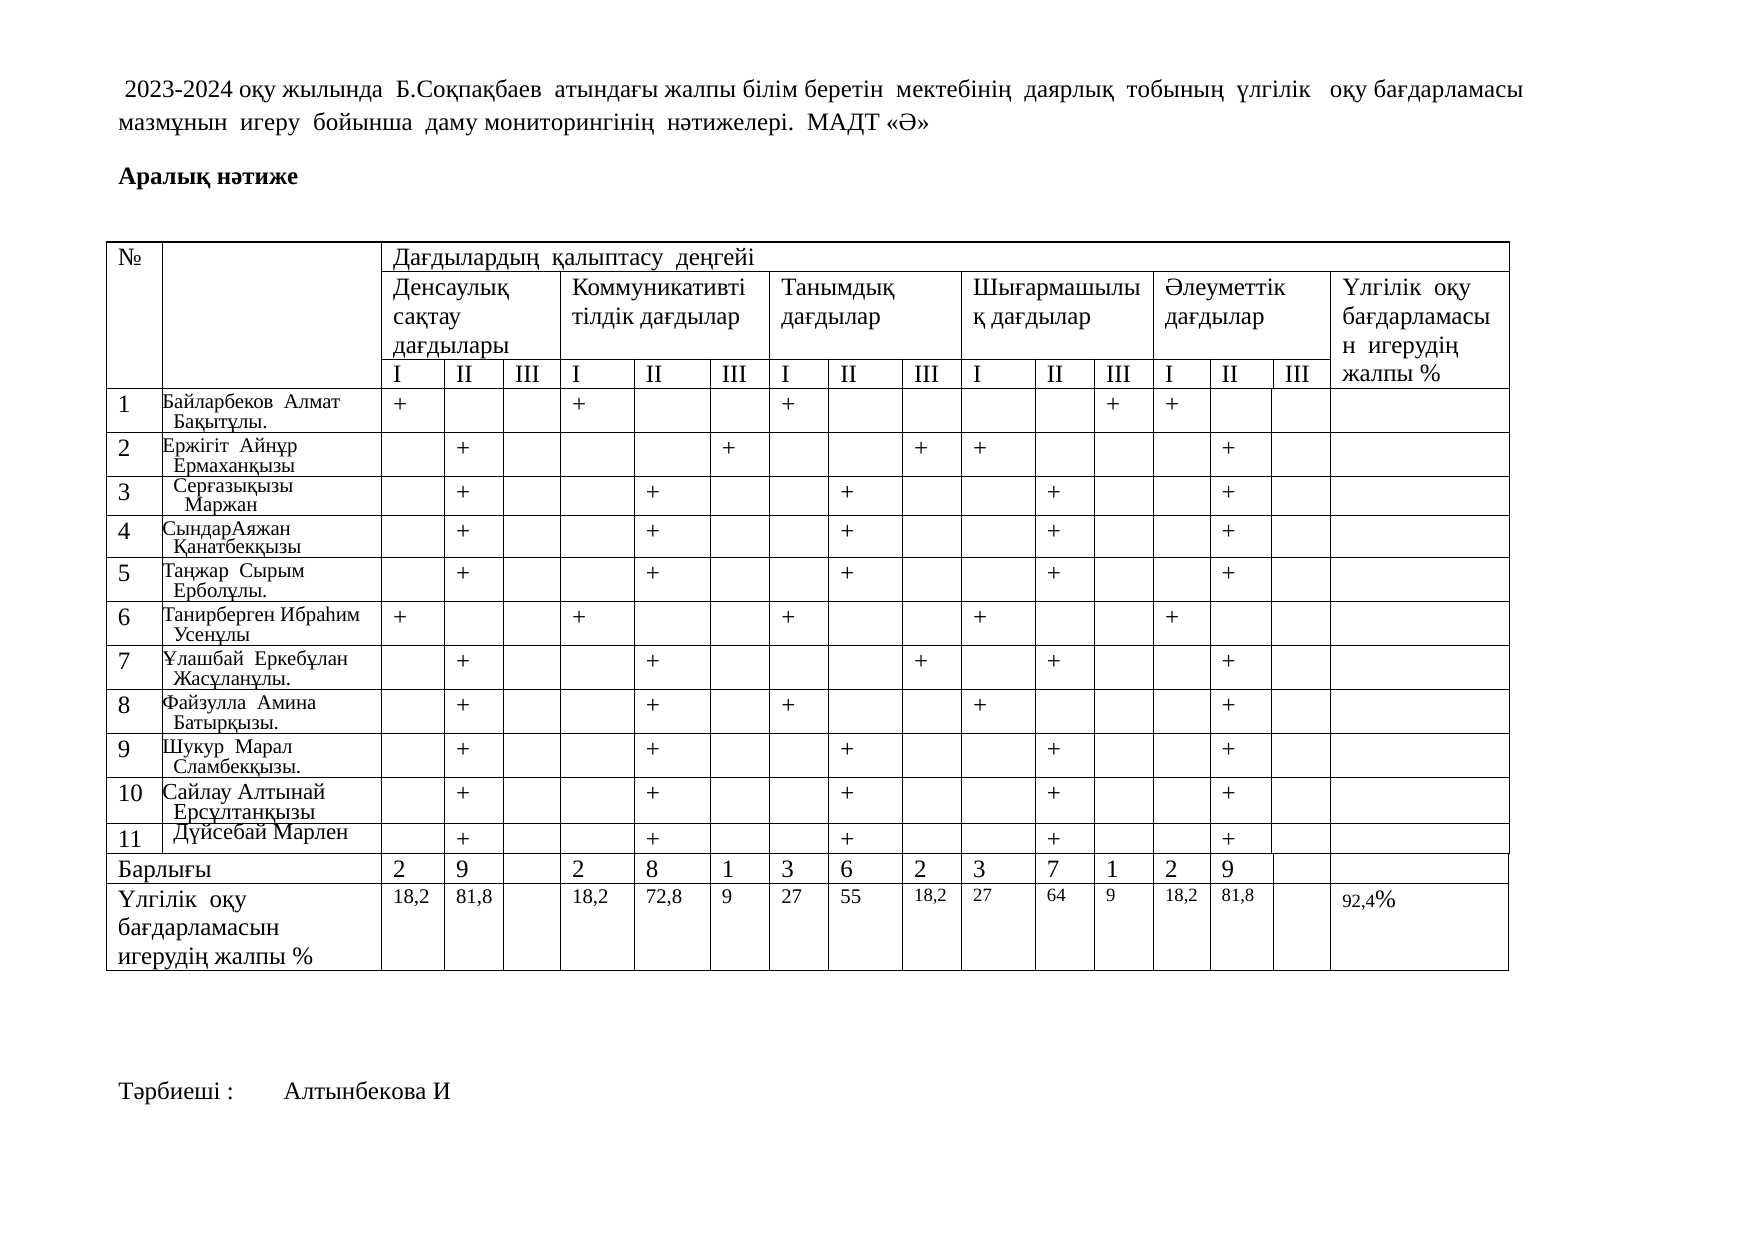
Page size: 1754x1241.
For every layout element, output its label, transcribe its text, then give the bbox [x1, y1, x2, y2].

table_cell [1036, 690, 1094, 733]
table_cell [382, 778, 444, 823]
table_cell + [1036, 734, 1094, 777]
table_cell [1274, 884, 1330, 970]
table_cell 3 [962, 854, 1035, 883]
table_cell + [1036, 516, 1094, 557]
table_cell [829, 646, 902, 689]
table_cell 3 [107, 477, 162, 515]
table_cell [1272, 646, 1330, 689]
table_cell [1095, 646, 1153, 689]
table_cell [1272, 824, 1330, 853]
table_cell [770, 477, 828, 515]
table_cell [962, 558, 1035, 601]
table_cell Танымдық дағдылар [770, 272, 961, 358]
table_cell [1154, 433, 1210, 476]
table_cell [1331, 389, 1509, 432]
table_cell [962, 477, 1035, 515]
table_cell + [829, 778, 902, 823]
table_cell [770, 558, 828, 601]
table_cell + [1036, 824, 1094, 853]
table_cell Барлығы [107, 854, 381, 883]
table_cell 18,2 [561, 884, 634, 970]
table_cell 3 [770, 854, 828, 883]
table_cell + [635, 824, 710, 853]
table_cell [770, 734, 828, 777]
table_cell 9 [1095, 884, 1153, 970]
table_cell [382, 477, 444, 515]
table_cell + [445, 516, 503, 557]
table_cell [903, 516, 961, 557]
table_cell 9 [711, 884, 769, 970]
table_cell 5 [107, 558, 162, 601]
table_cell [1154, 734, 1210, 777]
table_cell + [1211, 690, 1271, 733]
table_cell + [1211, 824, 1271, 853]
table_header № [107, 243, 162, 388]
table_cell [561, 433, 634, 476]
table_cell [1095, 558, 1153, 601]
table_cell [1036, 433, 1094, 476]
text 2023-2024 оқу жылында Б.Соқпақбаев атындағы жалпы білім беретін мектебінің даярлық тобының үлгілік оқу бағдарламасы мазмұнын игеру бойынша даму мониторингінің нәтижелері. МАДТ «Ә» [118, 74, 1636, 136]
table_cell [1036, 602, 1094, 645]
table_cell + [1095, 389, 1153, 432]
table_cell [382, 558, 444, 601]
table_cell 27 [962, 884, 1035, 970]
table_cell Шығармашылық дағдылар [962, 272, 1153, 358]
table_cell + [635, 690, 710, 733]
table_cell 18,2 [1154, 884, 1210, 970]
table_cell ІІ [445, 360, 503, 388]
table_cell + [561, 389, 634, 432]
table_cell + [382, 602, 444, 645]
table_cell [711, 646, 769, 689]
table_cell + [445, 734, 503, 777]
table_cell [1331, 558, 1509, 601]
table_cell 7 [107, 646, 162, 689]
table_cell [903, 734, 961, 777]
table_cell 2 [903, 854, 961, 883]
table_cell 9 [1211, 854, 1273, 883]
table_cell + [445, 690, 503, 733]
table_cell [1272, 602, 1330, 645]
table_cell + [445, 646, 503, 689]
table_cell 9 [107, 734, 162, 777]
table_cell [711, 516, 769, 557]
table_cell 1 [1095, 854, 1153, 883]
table_cell [770, 433, 828, 476]
table_cell [382, 516, 444, 557]
table_cell [1154, 690, 1210, 733]
table_cell [1331, 516, 1509, 557]
table_cell [504, 690, 560, 733]
table_cell [1331, 433, 1509, 476]
table_cell 64 [1036, 884, 1094, 970]
table_cell [1095, 778, 1153, 823]
table_cell [1154, 778, 1210, 823]
table_cell [770, 778, 828, 823]
table_cell + [635, 558, 710, 601]
table_cell [962, 778, 1035, 823]
table_cell + [1036, 646, 1094, 689]
table_cell 2 [561, 854, 634, 883]
table_cell + [445, 558, 503, 601]
table_cell [711, 824, 769, 853]
table_cell [561, 646, 634, 689]
table_cell ІІІ [504, 360, 560, 388]
table_cell Әлеуметтік дағдылар [1154, 272, 1330, 358]
table_cell ІІ [1036, 360, 1094, 388]
table_cell 1 [107, 389, 162, 432]
table_cell І [1154, 360, 1210, 388]
table_cell 9 [445, 854, 503, 883]
table_cell + [711, 433, 769, 476]
table_cell + [1036, 778, 1094, 823]
table_cell [1331, 602, 1509, 645]
table_cell + [445, 477, 503, 515]
table_cell [504, 778, 560, 823]
table_cell + [903, 433, 961, 476]
table_cell [770, 646, 828, 689]
table_cell [770, 824, 828, 853]
table_cell [504, 389, 560, 432]
table_cell Ержігіт Айнұр Ермаханқызы [163, 433, 381, 476]
table_cell [829, 690, 902, 733]
table_cell [903, 690, 961, 733]
table_cell + [1211, 516, 1271, 557]
table_cell + [1211, 433, 1271, 476]
table_cell 27 [770, 884, 828, 970]
table_cell 72,8 [635, 884, 710, 970]
table_cell [903, 778, 961, 823]
text Аралық нәтиже [118, 161, 1636, 189]
table_cell Үлгілік оқу бағдарламасын игерудің жалпы % [1331, 272, 1509, 388]
table_cell [711, 690, 769, 733]
table_cell [504, 824, 560, 853]
table_cell І [962, 360, 1035, 388]
table_cell [561, 477, 634, 515]
table_cell + [1036, 477, 1094, 515]
table_cell [1036, 389, 1094, 432]
table_cell [382, 690, 444, 733]
table_cell [1331, 690, 1509, 733]
table_cell + [903, 646, 961, 689]
table_cell ІІІ [903, 360, 961, 388]
table_cell ІІІ [711, 360, 769, 388]
table_cell [1272, 477, 1330, 515]
table_cell [711, 389, 769, 432]
table_cell [382, 824, 444, 853]
table_cell [445, 602, 503, 645]
table_cell [711, 734, 769, 777]
table_cell [504, 477, 560, 515]
table_cell [382, 734, 444, 777]
table_cell [504, 433, 560, 476]
table_cell [1331, 778, 1509, 823]
table_header Дағдылардың қалыптасу деңгейі [382, 243, 1509, 271]
table_cell + [445, 824, 503, 853]
table_cell [561, 558, 634, 601]
table_cell [635, 433, 710, 476]
table_cell [1154, 516, 1210, 557]
table_cell [1095, 690, 1153, 733]
table_cell Файзулла Амина Батырқызы. [163, 690, 381, 733]
table_cell [1331, 824, 1509, 853]
table_cell 81,8 [1211, 884, 1273, 970]
table_cell [962, 516, 1035, 557]
table_cell [1272, 690, 1330, 733]
table_cell Шукур Марал Сламбекқызы. [163, 734, 381, 777]
table_cell [962, 734, 1035, 777]
table_cell + [635, 477, 710, 515]
table_cell [1095, 824, 1153, 853]
table_cell ІІІ [1274, 360, 1330, 388]
table_cell ІІІ [1095, 360, 1153, 388]
table_cell [561, 516, 634, 557]
table_cell [962, 646, 1035, 689]
table_cell + [829, 516, 902, 557]
table_cell [504, 884, 560, 970]
table_cell + [445, 778, 503, 823]
table_cell [504, 602, 560, 645]
table_cell [1095, 433, 1153, 476]
table_cell [829, 433, 902, 476]
table_cell [635, 389, 710, 432]
table_cell [382, 646, 444, 689]
table_cell 11 [107, 824, 162, 853]
table_cell + [829, 558, 902, 601]
table_cell + [445, 433, 503, 476]
table_cell [829, 602, 902, 645]
table_cell СындарАяжан Қанатбекқызы [163, 516, 381, 557]
table_cell 1 [711, 854, 769, 883]
table_cell Таңжар Сырым Ерболұлы. [163, 558, 381, 601]
table_cell 18,2 [382, 884, 444, 970]
table_cell 2 [382, 854, 444, 883]
table_cell [561, 734, 634, 777]
table_cell [1272, 389, 1330, 432]
table_cell 4 [107, 516, 162, 557]
table_cell + [1211, 734, 1271, 777]
table_cell Коммуникативті тілдік дағдылар [561, 272, 769, 358]
table_cell [561, 824, 634, 853]
table_cell [1331, 646, 1509, 689]
table_cell [504, 558, 560, 601]
table_cell + [829, 477, 902, 515]
table_cell [1272, 516, 1330, 557]
table_cell + [770, 389, 828, 432]
table_cell [1331, 854, 1508, 883]
table_cell + [962, 602, 1035, 645]
table_cell + [829, 734, 902, 777]
table_cell 7 [1036, 854, 1094, 883]
table_cell [903, 602, 961, 645]
table_cell [1272, 734, 1330, 777]
table_cell [1095, 516, 1153, 557]
table_cell [1331, 734, 1509, 777]
table_cell + [635, 734, 710, 777]
table_cell [711, 602, 769, 645]
table_cell + [1211, 646, 1271, 689]
table_cell [770, 516, 828, 557]
table_cell [1211, 389, 1271, 432]
table_cell [1095, 602, 1153, 645]
table_cell + [635, 516, 710, 557]
table_cell [903, 477, 961, 515]
table_cell + [561, 602, 634, 645]
table_cell + [635, 646, 710, 689]
table_cell ІІ [1211, 360, 1273, 388]
table_cell ІІ [829, 360, 902, 388]
table_cell + [1154, 389, 1210, 432]
table_cell + [1211, 778, 1271, 823]
table_cell [962, 389, 1035, 432]
table_cell [903, 389, 961, 432]
table_cell [1272, 433, 1330, 476]
table_cell [962, 824, 1035, 853]
table_cell [504, 516, 560, 557]
table_cell + [1154, 602, 1210, 645]
table_cell [711, 778, 769, 823]
table_cell 81,8 [445, 884, 503, 970]
table_cell + [635, 778, 710, 823]
table_cell 2 [107, 433, 162, 476]
table_cell [829, 389, 902, 432]
table_cell + [962, 690, 1035, 733]
table_cell Ұлашбай Еркебұлан Жасұланұлы. [163, 646, 381, 689]
table_cell [711, 558, 769, 601]
table_cell 10 [107, 778, 162, 823]
table_cell [504, 854, 560, 883]
table_cell 6 [829, 854, 902, 883]
table_cell [903, 558, 961, 601]
table_cell [1154, 824, 1210, 853]
table_cell [382, 433, 444, 476]
table_cell [711, 477, 769, 515]
table_cell Байларбеков Алмат Бақытұлы. [163, 389, 381, 432]
table_cell [1154, 646, 1210, 689]
table_cell [1095, 734, 1153, 777]
table_cell [1331, 477, 1509, 515]
table_cell І [561, 360, 634, 388]
table_cell [1272, 558, 1330, 601]
table_cell 55 [829, 884, 902, 970]
table_header [163, 243, 381, 388]
table_cell [1154, 558, 1210, 601]
table_cell + [1211, 477, 1271, 515]
table_cell І [382, 360, 444, 388]
table_cell [504, 646, 560, 689]
table_cell 6 [107, 602, 162, 645]
table_cell [1274, 854, 1330, 883]
table_cell Танирберген Ибраһим Усенұлы [163, 602, 381, 645]
table_cell Сайлау Алтынай Ерсұлтанқызы [163, 778, 381, 823]
table_cell + [1211, 558, 1271, 601]
table_cell 8 [107, 690, 162, 733]
text Тәрбиеші : Алтынбекова И [118, 1076, 1636, 1105]
table_cell + [382, 389, 444, 432]
table_cell [1154, 477, 1210, 515]
table_cell + [770, 602, 828, 645]
table_cell Серғазықызы Маржан [163, 477, 381, 515]
table_cell [504, 734, 560, 777]
table_cell Дүйсебай Марлен [163, 824, 381, 853]
table_cell [445, 389, 503, 432]
table_cell [561, 778, 634, 823]
table_cell [635, 602, 710, 645]
table_cell 2 [1154, 854, 1210, 883]
table_cell [1095, 477, 1153, 515]
table_cell [1211, 602, 1271, 645]
table_cell [1272, 778, 1330, 823]
table_cell + [829, 824, 902, 853]
table_cell 92,4% [1331, 884, 1508, 970]
table_cell [561, 690, 634, 733]
table_cell Денсаулық сақтау дағдылары [382, 272, 560, 358]
table_cell + [962, 433, 1035, 476]
table_cell ІІ [635, 360, 710, 388]
table_cell + [1036, 558, 1094, 601]
table_cell + [770, 690, 828, 733]
table_cell [903, 824, 961, 853]
table_cell І [770, 360, 828, 388]
table_cell Үлгілік оқу бағдарламасын игерудің жалпы % [107, 884, 381, 970]
table_cell 8 [635, 854, 710, 883]
table_cell 18,2 [903, 884, 961, 970]
